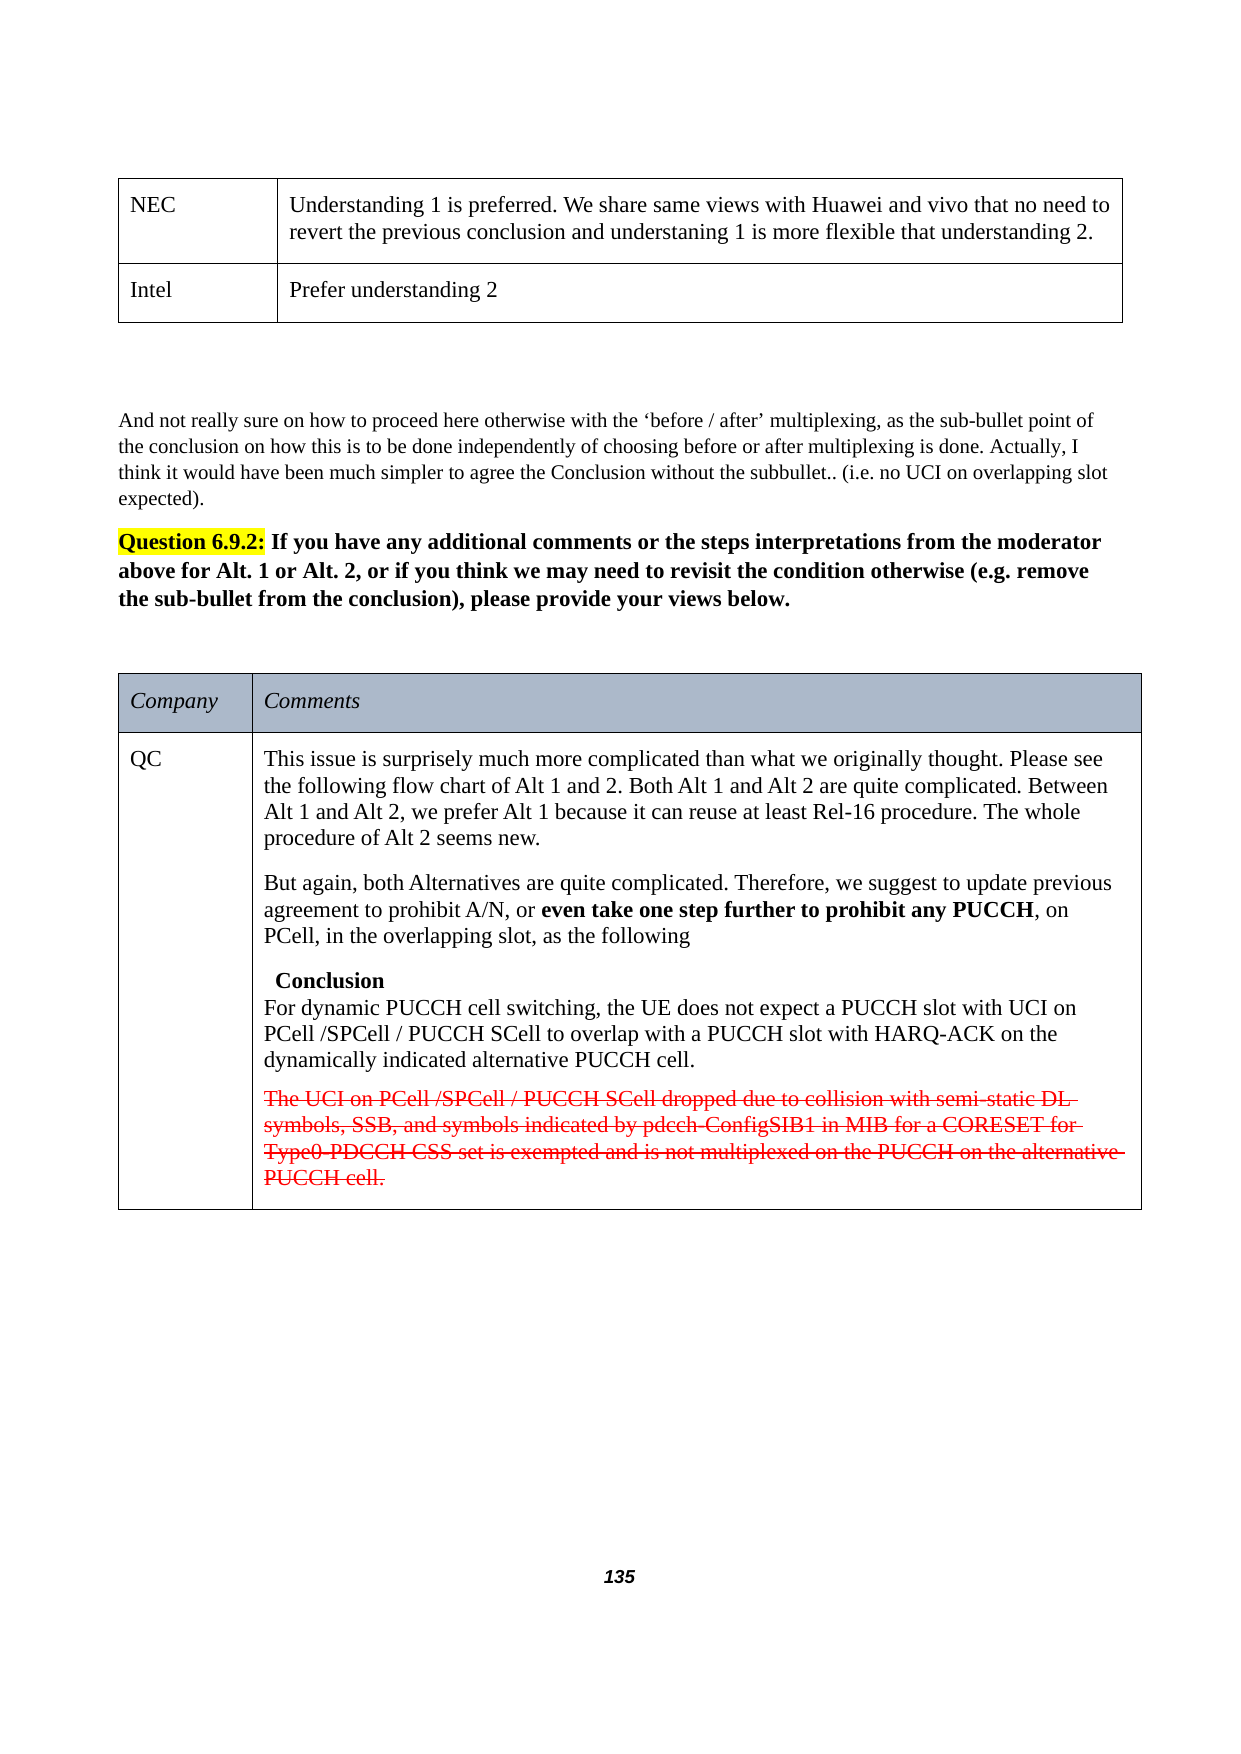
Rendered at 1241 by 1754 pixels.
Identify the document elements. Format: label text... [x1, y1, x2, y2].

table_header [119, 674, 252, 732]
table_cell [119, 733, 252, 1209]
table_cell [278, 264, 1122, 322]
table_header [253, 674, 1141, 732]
text Question 6.9.2: If you have any additional comments or the steps interpretations from the moderator above for Alt. 1 or Alt. 2, or if you think we may need to revisit the condition otherwise (e.g. remove the sub-bullet from the conclusion), please provide your views below. [118, 528, 1122, 612]
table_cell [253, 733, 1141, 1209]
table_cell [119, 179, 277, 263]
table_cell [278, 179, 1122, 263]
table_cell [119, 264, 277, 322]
text And not really sure on how to proceed here otherwise with the ‘before / after’ multiplexing, as the sub-bullet point of the conclusion on how this is to be done independently of choosing before or after multiplexing is done. Actually, I think it would have been much simpler to agree the Conclusion without the subbullet.. (i.e. no UCI on overlapping slot expected). [118, 408, 1122, 510]
